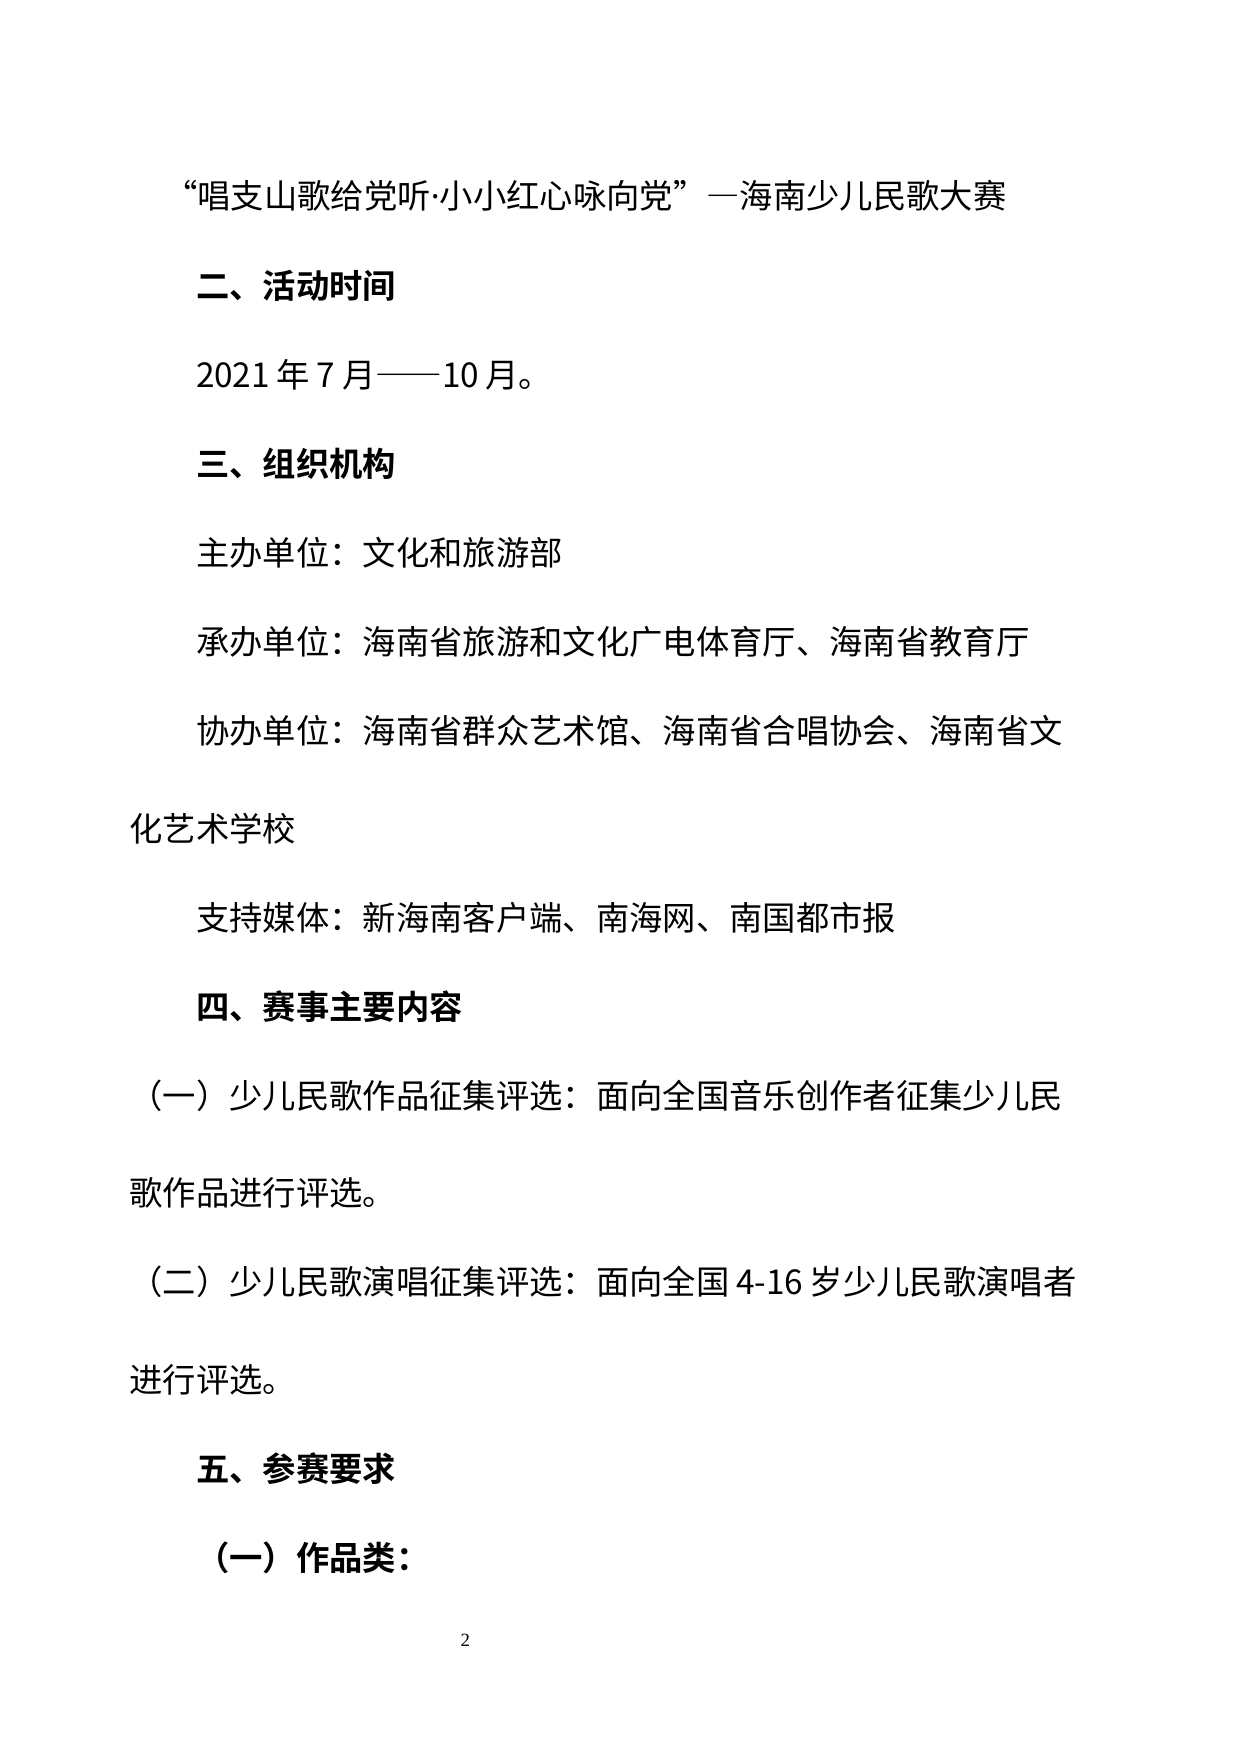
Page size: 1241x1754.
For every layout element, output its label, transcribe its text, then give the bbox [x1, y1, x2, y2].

list 支持媒体：新海南客户端、南海网、南国都市报 [129, 883, 1092, 948]
list 主办单位：文化和旅游部 [196, 518, 1092, 583]
list 三、组织机构 [196, 429, 1092, 494]
text 2021年7月——10月。 [129, 340, 1092, 405]
list “唱支山歌给党听·小小红心咏向党”—海南少儿民歌大赛 [129, 162, 1092, 227]
list 赛事主要内容 [129, 972, 1092, 1037]
list 承办单位：海南省旅游和文化广电体育厅、海南省教育厅 [129, 607, 1092, 672]
list 协办单位：海南省群众艺术馆、海南省合唱协会、海南省文化艺术学校 [129, 696, 1092, 859]
text （一）作品类： [129, 1523, 1092, 1588]
text 五、参赛要求 [129, 1434, 1092, 1499]
list 少儿民歌演唱征集评选：面向全国4-16岁少儿民歌演唱者进行评选。 [129, 1248, 1092, 1410]
list 少儿民歌作品征集评选：面向全国音乐创作者征集少儿民歌作品进行评选。 [129, 1061, 1092, 1224]
text 二、活动时间 [129, 251, 1092, 316]
